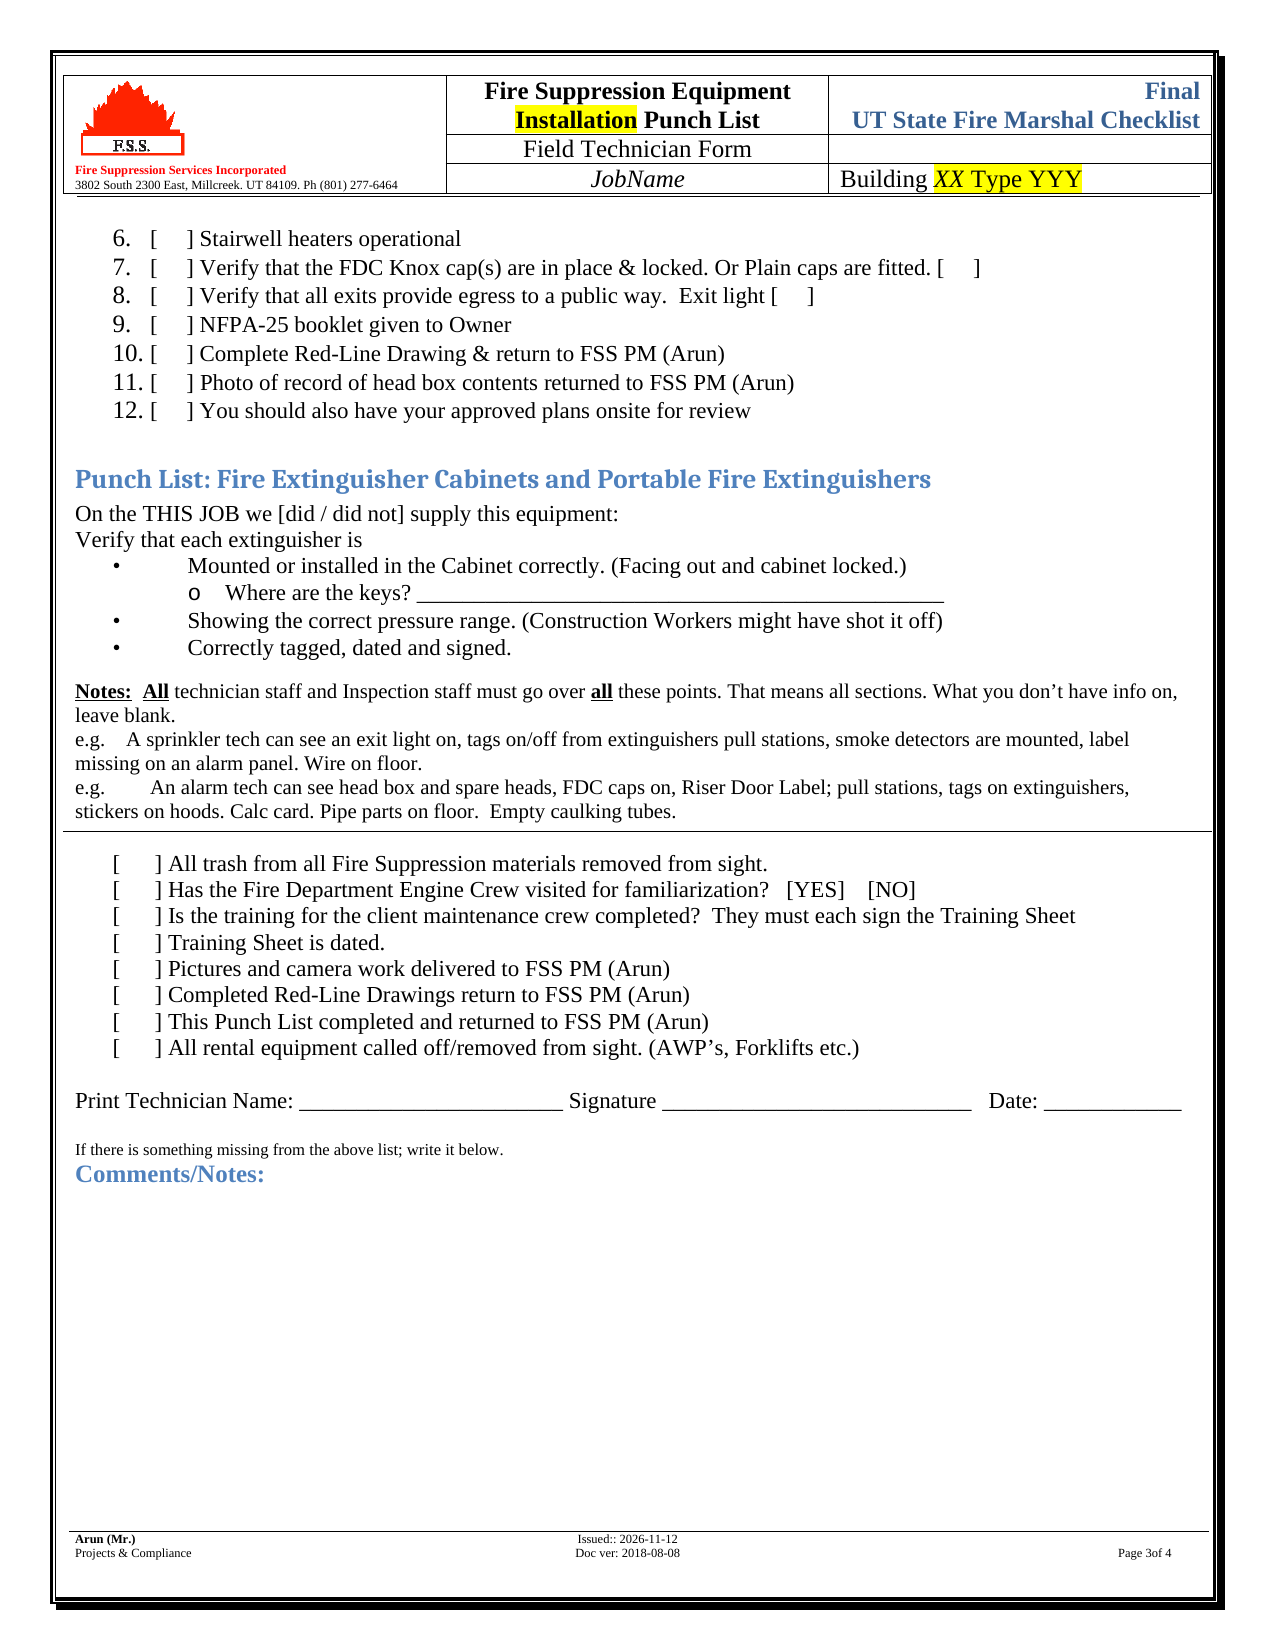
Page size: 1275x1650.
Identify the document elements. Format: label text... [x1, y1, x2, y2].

list Correctly tagged, dated and signed. [112, 633, 1194, 660]
text e.g. A sprinkler tech can see an exit light on, tags on/off from extinguishers pull stations, smoke detectors are mounted, label missing on an alarm panel. Wire on floor. [75, 727, 1194, 775]
list [ ] Complete Red-Line Drawing & return to FSS PM (Arun) [112, 338, 1194, 367]
text Print Technician Name: _______________________ Signature ___________________________ Date: ____________ [75, 1087, 1194, 1113]
list [ ] Stairwell heaters operational [112, 223, 1194, 252]
text If there is something missing from the above list; write it below. [75, 1140, 1194, 1159]
text [ ] Has the Fire Department Engine Crew visited for familiarization? [YES] [NO] [112, 876, 1194, 902]
list [ ] You should also have your approved plans onsite for review [112, 395, 1194, 424]
text [ ] Pictures and camera work delivered to FSS PM (Arun) [112, 955, 1194, 982]
subtitle Comments/Notes: [75, 1159, 1194, 1188]
list [ ] This Punch List completed and returned to FSS PM (Arun) [112, 1008, 1194, 1034]
text On the THIS JOB we [did / did not] supply this equipment: [75, 500, 1194, 526]
list Showing the correct pressure range. (Construction Workers might have shot it off) [112, 607, 1194, 633]
text e.g. An alarm tech can see head box and spare heads, FDC caps on, Riser Door Label; pull stations, tags on extinguishers, stickers on hoods. Calc card. Pipe parts on floor. Empty caulking tubes. [75, 775, 1194, 823]
list [ ] Completed Red-Line Drawings return to FSS PM (Arun) [112, 982, 1194, 1008]
text Verify that each extinguisher is [75, 526, 1194, 553]
text [ ] All trash from all Fire Suppression materials removed from sight. [112, 850, 1194, 876]
text [ ] Is the training for the client maintenance crew completed? They must each sign the Training Sheet [112, 902, 1194, 929]
list Where are the keys? ______________________________________________ [187, 579, 1194, 607]
list [ ] Photo of record of head box contents returned to FSS PM (Arun) [112, 367, 1194, 395]
list [ ] Verify that the FDC Knox cap(s) are in place & locked. Or Plain caps are fitted. [ ] [112, 252, 1194, 280]
text [ ] Training Sheet is dated. [112, 929, 1194, 955]
subtitle Punch List: Fire Extinguisher Cabinets and Portable Fire Extinguishers [75, 464, 1194, 495]
list [ ] Verify that all exits provide egress to a public way. Exit light [ ] [112, 280, 1194, 309]
list [ ] NFPA-25 booklet given to Owner [112, 309, 1194, 338]
text Notes: All technician staff and Inspection staff must go over all these points. That means all sections. What you don’t have info on, leave blank. [75, 679, 1194, 727]
list Mounted or installed in the Cabinet correctly. (Facing out and cabinet locked.) [112, 553, 1194, 579]
list [ ] All rental equipment called off/removed from sight. (AWP’s, Forklifts etc.) [112, 1034, 1194, 1061]
